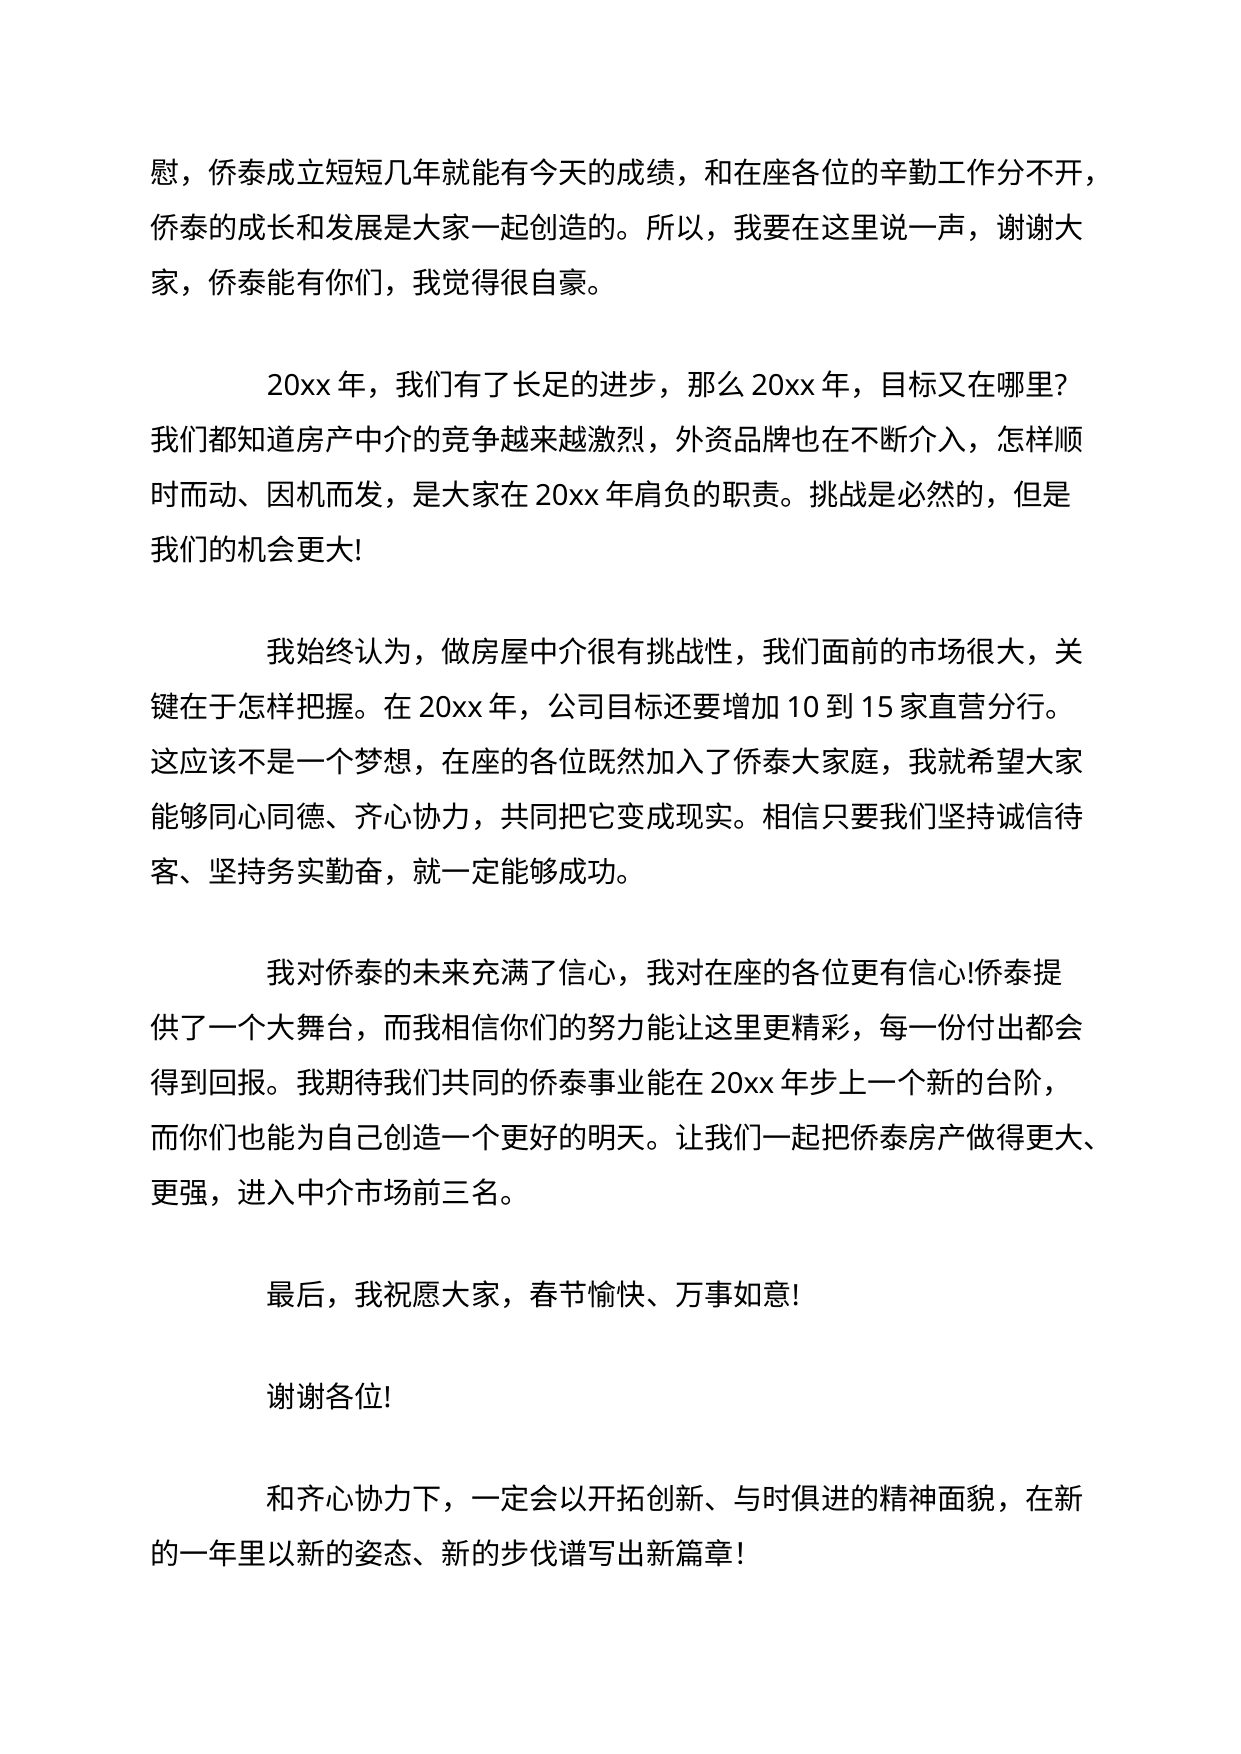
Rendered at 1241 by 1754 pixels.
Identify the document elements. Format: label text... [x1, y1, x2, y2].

text 谢谢各位! [150, 1373, 1090, 1416]
text 20xx年，我们有了长足的进步，那么20xx年，目标又在哪里? 我们都知道房产中介的竞争越来越激烈，外资品牌也在不断介入，怎样顺时而动、因机而发，是大家在20xx年肩负的职责。挑战是必然的，但是我们的机会更大! [150, 362, 1090, 569]
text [150, 150, 1090, 302]
text 和齐心协力下，一定会以开拓创新、与时俱进的精神面貌，在新的一年里以新的姿态、新的步伐谱写出新篇章！ [150, 1475, 1090, 1573]
text 最后，我祝愿大家，春节愉快、万事如意! [150, 1271, 1090, 1314]
text 我始终认为，做房屋中介很有挑战性，我们面前的市场很大，关键在于怎样把握。在20xx年，公司目标还要增加10到15家直营分行。这应该不是一个梦想，在座的各位既然加入了侨泰大家庭，我就希望大家能够同心同德、齐心协力，共同把它变成现实。相信只要我们坚持诚信待客、坚持务实勤奋，就一定能够成功。 [150, 628, 1090, 890]
text 我对侨泰的未来充满了信心，我对在座的各位更有信心!侨泰提供了一个大舞台，而我相信你们的努力能让这里更精彩，每一份付出都会得到回报。我期待我们共同的侨泰事业能在20xx年步上一个新的台阶，而你们也能为自己创造一个更好的明天。让我们一起把侨泰房产做得更大、更强，进入中介市场前三名。 [150, 950, 1090, 1212]
